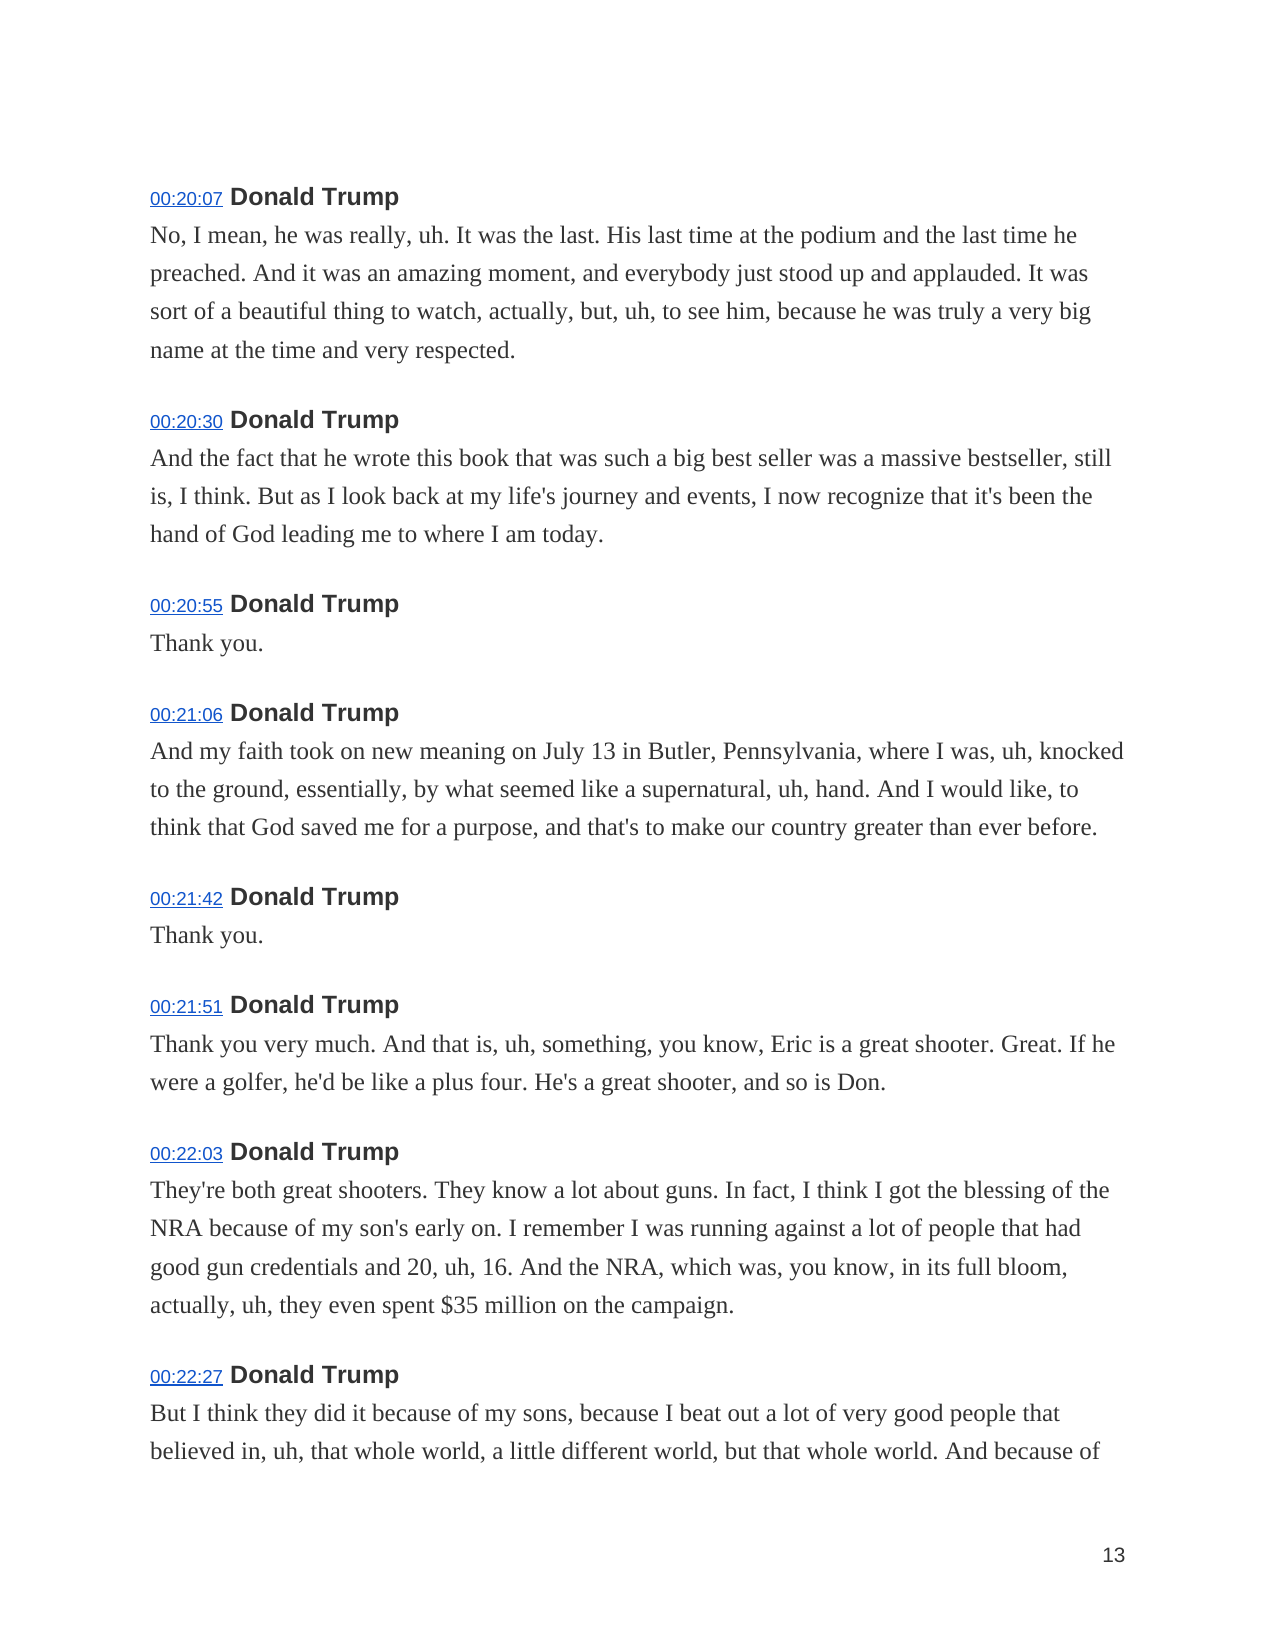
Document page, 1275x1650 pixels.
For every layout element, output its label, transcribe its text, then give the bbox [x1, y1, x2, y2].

text They're both great shooters. They know a lot about guns. In fact, I think I got the blessing of the NRA because of my son's early on. I remember I was running against a lot of people that had good gun credentials and 20, uh, 16. And the NRA, which was, you know, in its full bloom, actually, uh, they even spent $35 million on the campaign. [150, 1175, 1125, 1319]
text 00:21:42 Donald Trump [150, 882, 1125, 911]
text 00:22:27 Donald Trump [150, 1360, 1125, 1389]
text 00:22:03 Donald Trump [150, 1137, 1125, 1166]
text And the fact that he wrote this book that was such a big best seller was a massive bestseller, still is, I think. But as I look back at my life's journey and events, I now recognize that it's been the hand of God leading me to where I am today. [150, 443, 1125, 548]
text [150, 1398, 1125, 1465]
text And my faith took on new meaning on July 13 in Butler, Pennsylvania, where I was, uh, knocked to the ground, essentially, by what seemed like a supernatural, uh, hand. And I would like, to think that God saved me for a purpose, and that's to make our country greater than ever before. [150, 736, 1125, 841]
text 00:21:51 Donald Trump [150, 991, 1125, 1019]
text Thank you. [150, 921, 1125, 949]
text Thank you very much. And that is, uh, something, you know, Eric is a great shooter. Great. If he were a golfer, he'd be like a plus four. He's a great shooter, and so is Don. [150, 1029, 1125, 1096]
text 00:20:55 Donald Trump [150, 589, 1125, 618]
text 00:20:07 Donald Trump [150, 182, 1125, 211]
text No, I mean, he was really, uh. It was the last. His last time at the podium and the last time he preached. And it was an amazing moment, and everybody just stood up and applauded. It was sort of a beautiful thing to watch, actually, but, uh, to see him, because he was truly a very big name at the time and very respected. [150, 220, 1125, 363]
text 00:21:06 Donald Trump [150, 698, 1125, 726]
text Thank you. [150, 628, 1125, 656]
text 00:20:30 Donald Trump [150, 405, 1125, 433]
